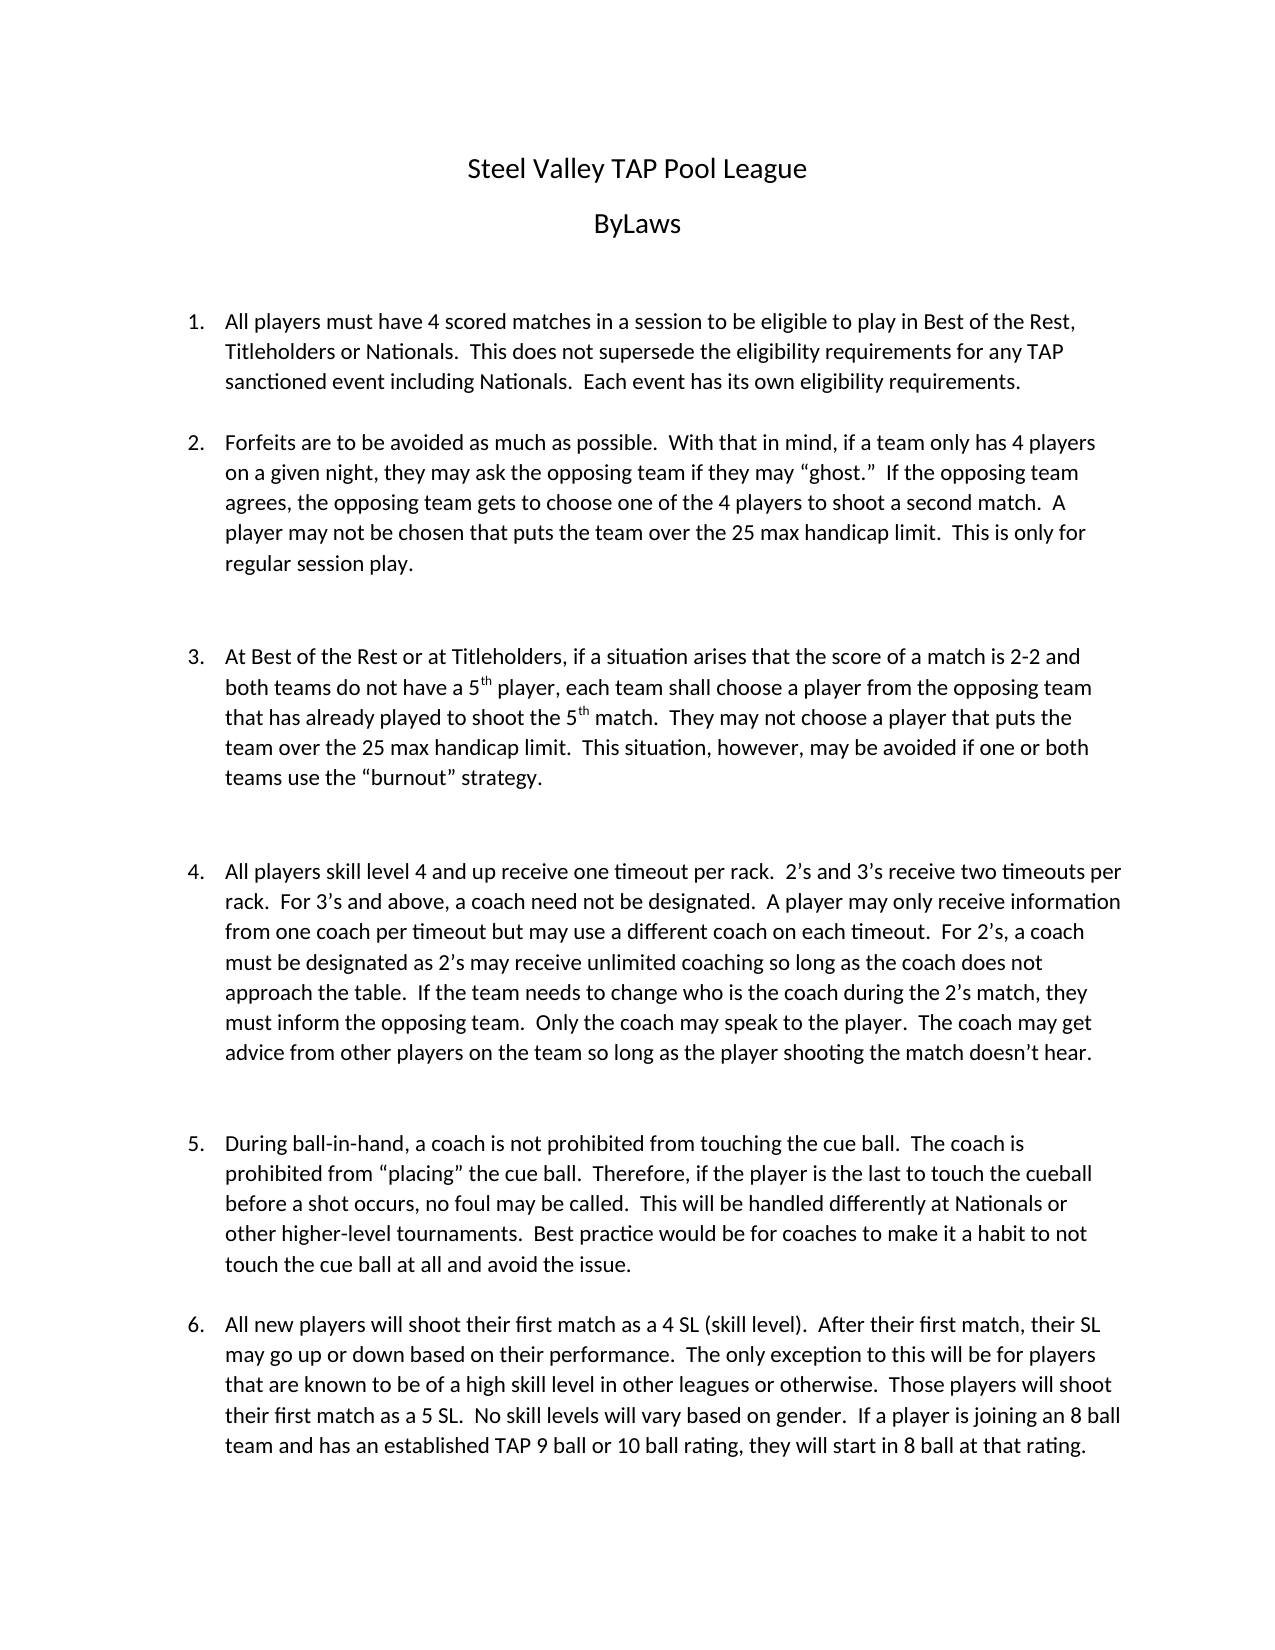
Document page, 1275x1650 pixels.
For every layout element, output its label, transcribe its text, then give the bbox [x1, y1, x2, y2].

list All players must have 4 scored matches in a session to be eligible to play in Best of the Rest, Titleholders or Nationals. This does not supersede the eligibility requirements for any TAP sanctioned event including Nationals. Each event has its own eligibility requirements. [187, 307, 1125, 396]
list All new players will shoot their first match as a 4 SL (skill level). After their first match, their SL may go up or down based on their performance. The only exception to this will be for players that are known to be of a high skill level in other leagues or otherwise. Those players will shoot their first match as a 5 SL. No skill levels will vary based on gender. If a player is joining an 8 ball team and has an established TAP 9 ball or 10 ball rating, they will start in 8 ball at that rating. [187, 1310, 1125, 1459]
list During ball-in-hand, a coach is not prohibited from touching the cue ball. The coach is prohibited from “placing” the cue ball. Therefore, if the player is the last to touch the cueball before a shot occurs, no foul may be called. This will be handled differently at Nationals or other higher-level tournaments. Best practice would be for coaches to make it a habit to not touch the cue ball at all and avoid the issue. [187, 1129, 1125, 1278]
text ByLaws [150, 205, 1125, 241]
list All players skill level 4 and up receive one timeout per rack. 2’s and 3’s receive two timeouts per rack. For 3’s and above, a coach need not be designated. A player may only receive information from one coach per timeout but may use a different coach on each timeout. For 2’s, a coach must be designated as 2’s may receive unlimited coaching so long as the coach does not approach the table. If the team needs to change who is the coach during the 2’s match, they must inform the opposing team. Only the coach may speak to the player. The coach may get advice from other players on the team so long as the player shooting the match doesn’t hear. [187, 857, 1125, 1066]
text Steel Valley TAP Pool League [150, 150, 1125, 186]
list At Best of the Rest or at Titleholders, if a situation arises that the score of a match is 2-2 and both teams do not have a 5th player, each team shall choose a player from the opposing team that has already played to shoot the 5th match. They may not choose a player that puts the team over the 25 max handicap limit. This situation, however, may be avoided if one or both teams use the “burnout” strategy. [187, 642, 1125, 791]
list Forfeits are to be avoided as much as possible. With that in mind, if a team only has 4 players on a given night, they may ask the opposing team if they may “ghost.” If the opposing team agrees, the opposing team gets to choose one of the 4 players to shoot a second match. A player may not be chosen that puts the team over the 25 max handicap limit. This is only for regular session play. [187, 428, 1125, 577]
